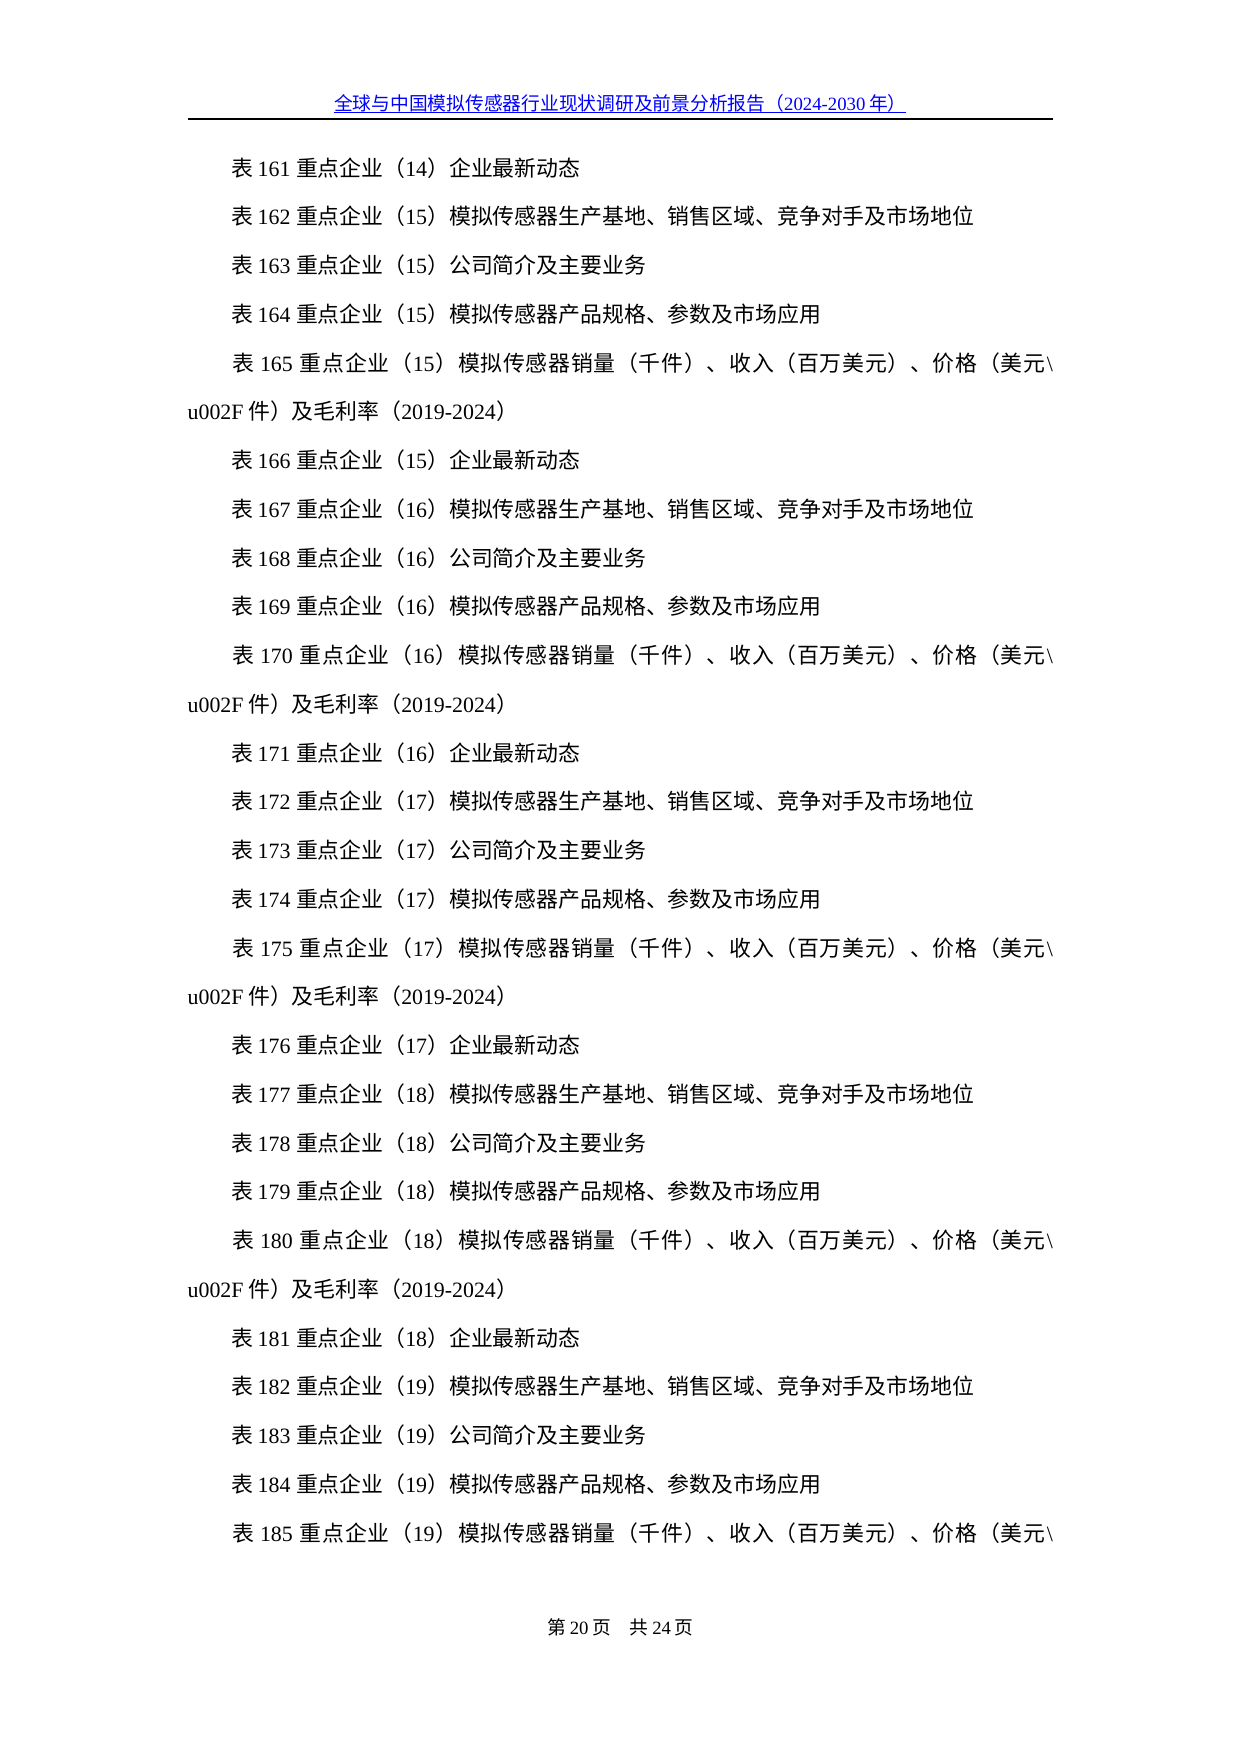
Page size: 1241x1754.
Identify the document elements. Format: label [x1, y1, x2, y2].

text [187, 150, 1053, 1548]
